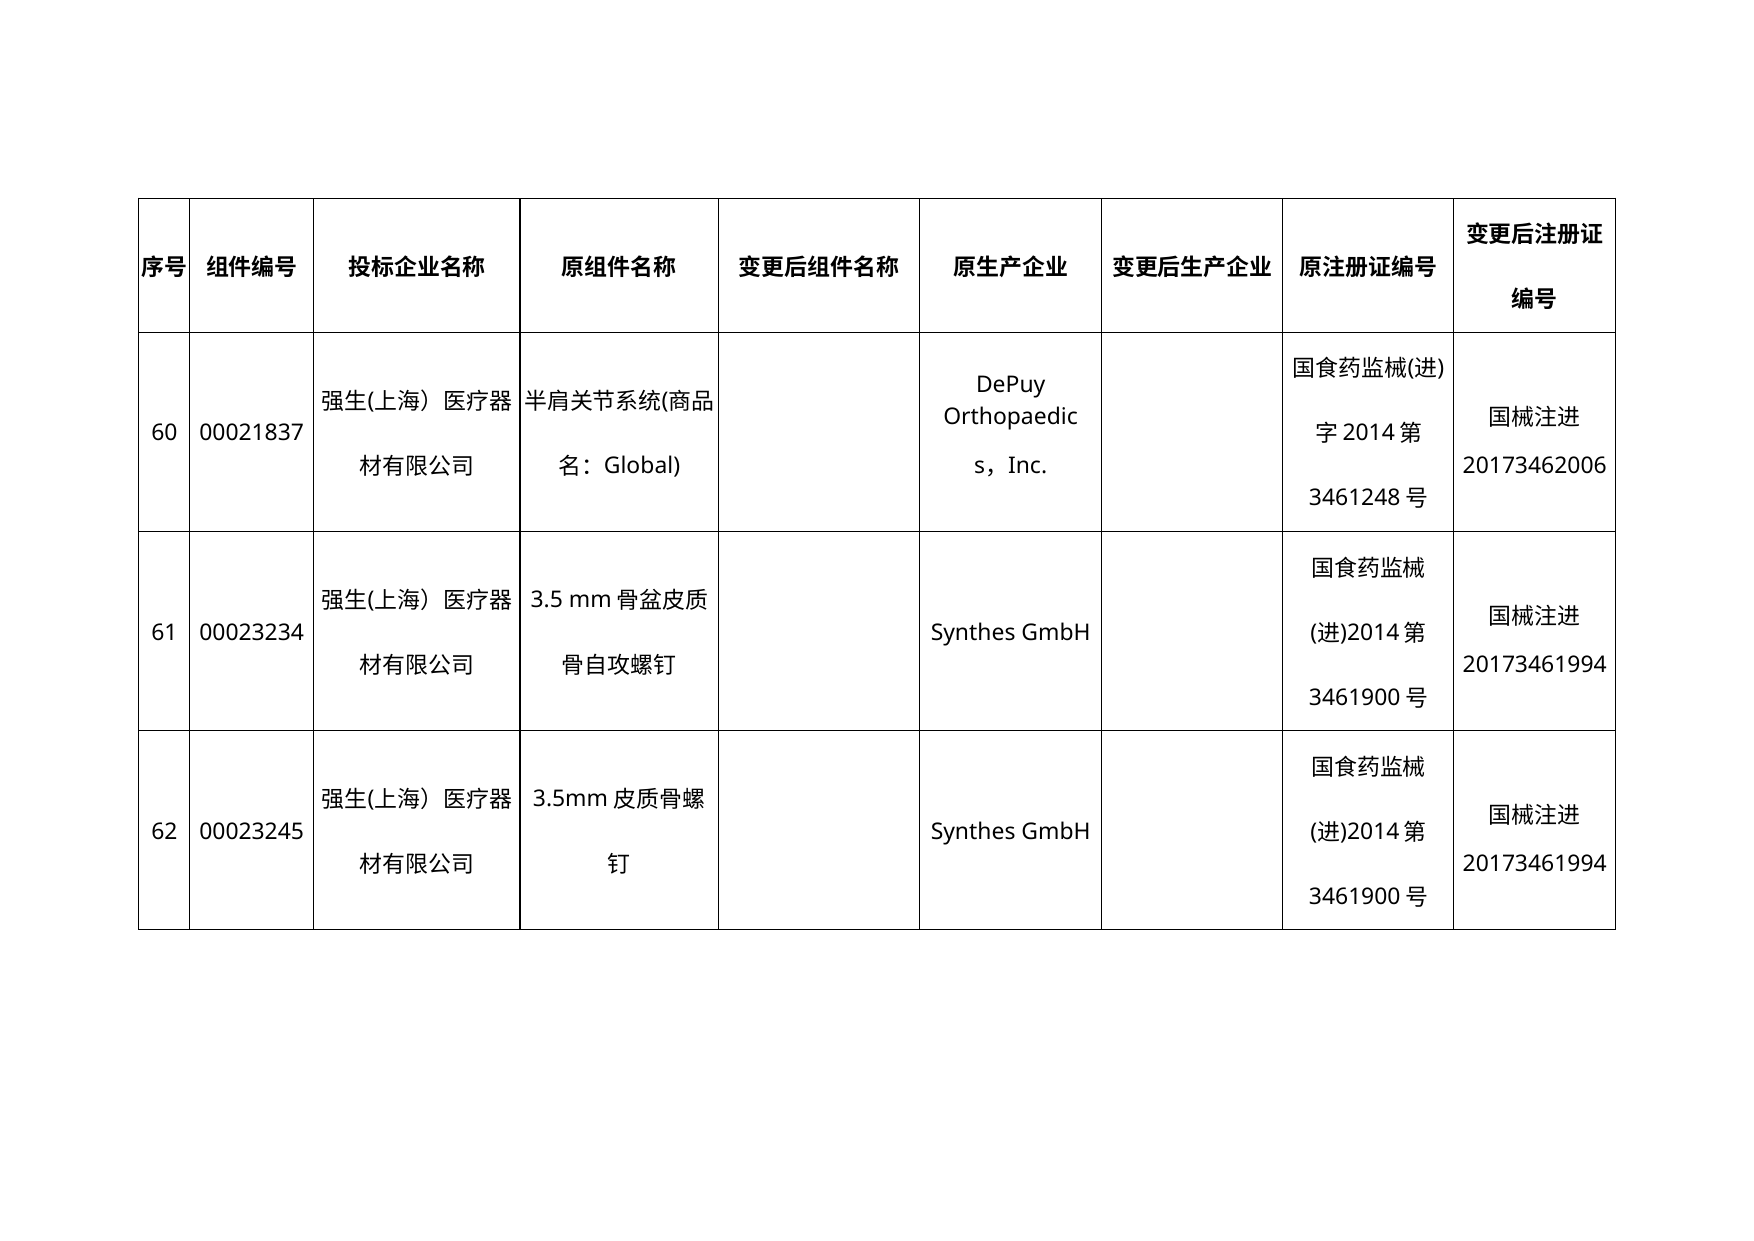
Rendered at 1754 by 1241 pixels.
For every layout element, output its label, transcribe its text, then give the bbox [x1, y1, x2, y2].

table_cell DePuy Orthopaedics，Inc. [920, 333, 1101, 531]
table_header 变更后组件名称 [719, 199, 919, 332]
table_cell [1102, 333, 1282, 531]
table_header 原生产企业 [920, 199, 1101, 332]
table_cell 国械注进20173461994 [1454, 731, 1615, 929]
table_cell 强生(上海）医疗器材有限公司 [314, 333, 519, 531]
table_header 组件编号 [190, 199, 313, 332]
table_cell 00023245 [190, 731, 313, 929]
table_cell Synthes GmbH [920, 731, 1101, 929]
table_cell 61 [139, 532, 189, 730]
table_cell 60 [139, 333, 189, 531]
table_cell [1102, 731, 1282, 929]
table_header 变更后注册证编号 [1454, 199, 1615, 332]
table_cell 强生(上海）医疗器材有限公司 [314, 731, 519, 929]
table_header 序号 [139, 199, 189, 332]
table_cell 00023234 [190, 532, 313, 730]
table_cell Synthes GmbH [920, 532, 1101, 730]
table_header 原注册证编号 [1283, 199, 1453, 332]
table_cell 国食药监械(进)2014第3461900号 [1283, 532, 1453, 730]
table_cell 强生(上海）医疗器材有限公司 [314, 532, 519, 730]
table_header 原组件名称 [521, 199, 718, 332]
table_header 变更后生产企业 [1102, 199, 1282, 332]
table_cell 半肩关节系统(商品名：Global) [521, 333, 718, 531]
table_cell 3.5 mm骨盆皮质骨自攻螺钉 [521, 532, 718, 730]
table_header 投标企业名称 [314, 199, 519, 332]
table_cell [719, 731, 919, 929]
table_cell 国食药监械(进)字2014第3461248号 [1283, 333, 1453, 531]
table_cell [719, 532, 919, 730]
table_cell 国械注进20173461994 [1454, 532, 1615, 730]
table_cell 国食药监械(进)2014第3461900号 [1283, 731, 1453, 929]
table_cell 3.5mm 皮质骨螺钉 [521, 731, 718, 929]
table_cell [1102, 532, 1282, 730]
table_cell 00021837 [190, 333, 313, 531]
table_cell 国械注进20173462006 [1454, 333, 1615, 531]
table_cell [719, 333, 919, 531]
table_cell 62 [139, 731, 189, 929]
